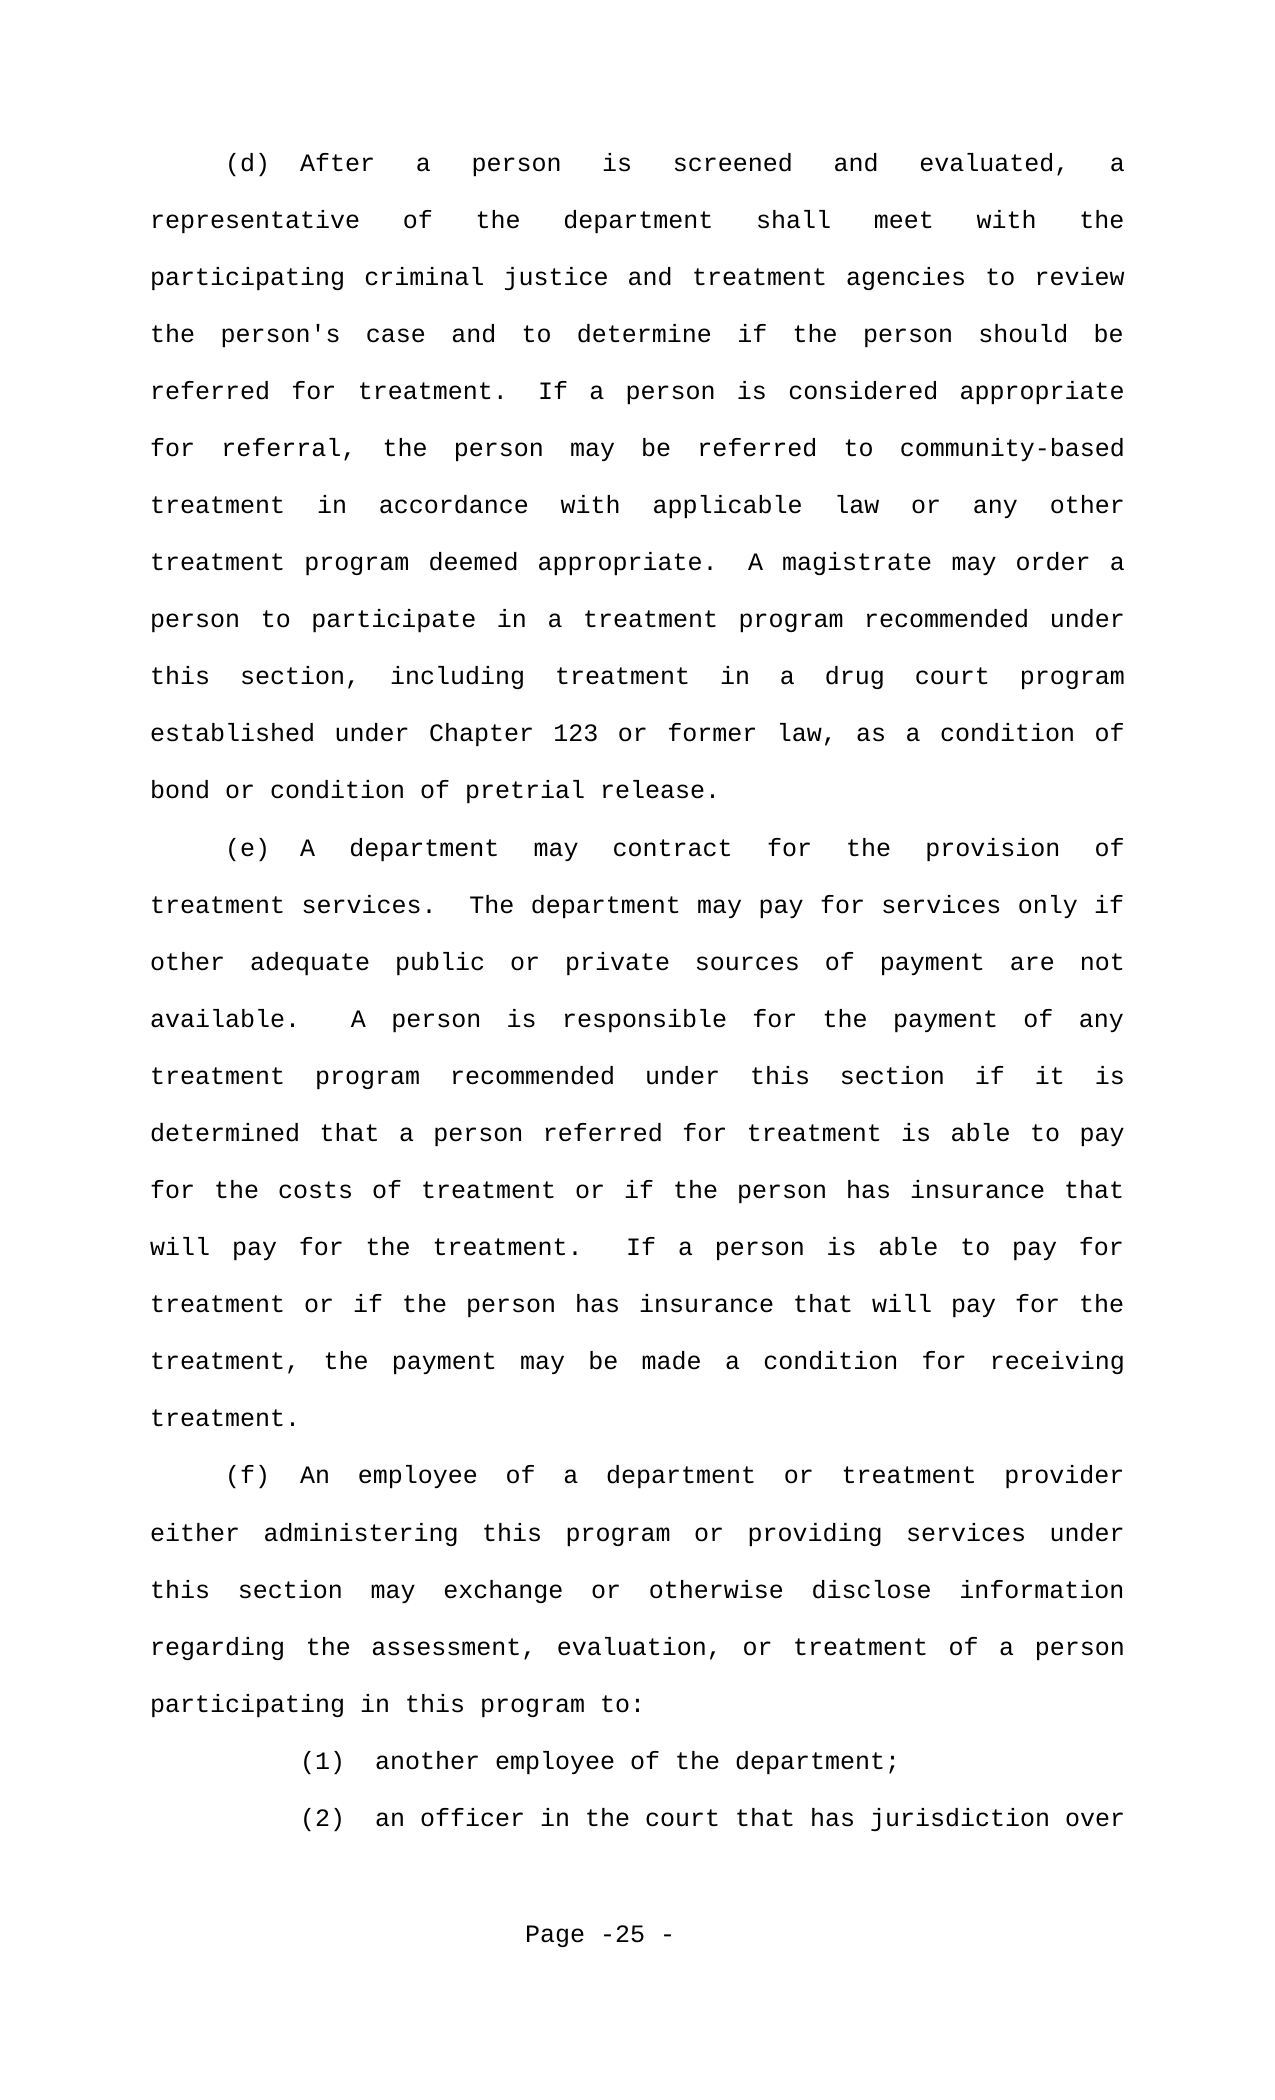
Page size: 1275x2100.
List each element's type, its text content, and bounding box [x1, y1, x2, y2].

text (d) After a person is screened and evaluated, a representative of the department shall meet with the participating criminal justice and treatment agencies to review the person's case and to determine if the person should be referred for treatment. If a person is considered appropriate for referral, the person may be referred to community-based treatment in accordance with applicable law or any other treatment program deemed appropriate. A magistrate may order a person to participate in a treatment program recommended under this section, including treatment in a drug court program established under Chapter 123 or former law, as a condition of bond or condition of pretrial release. [150, 150, 1125, 806]
text (e) A department may contract for the provision of treatment services. The department may pay for services only if other adequate public or private sources of payment are not available. A person is responsible for the payment of any treatment program recommended under this section if it is determined that a person referred for treatment is able to pay for the costs of treatment or if the person has insurance that will pay for the treatment. If a person is able to pay for treatment or if the person has insurance that will pay for the treatment, the payment may be made a condition for receiving treatment. [150, 835, 1125, 1434]
text (1) another employee of the department; [150, 1748, 1125, 1777]
text (f) An employee of a department or treatment provider either administering this program or providing services under this section may exchange or otherwise disclose information regarding the assessment, evaluation, or treatment of a person participating in this program to: [150, 1463, 1125, 1720]
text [150, 1805, 1125, 1834]
